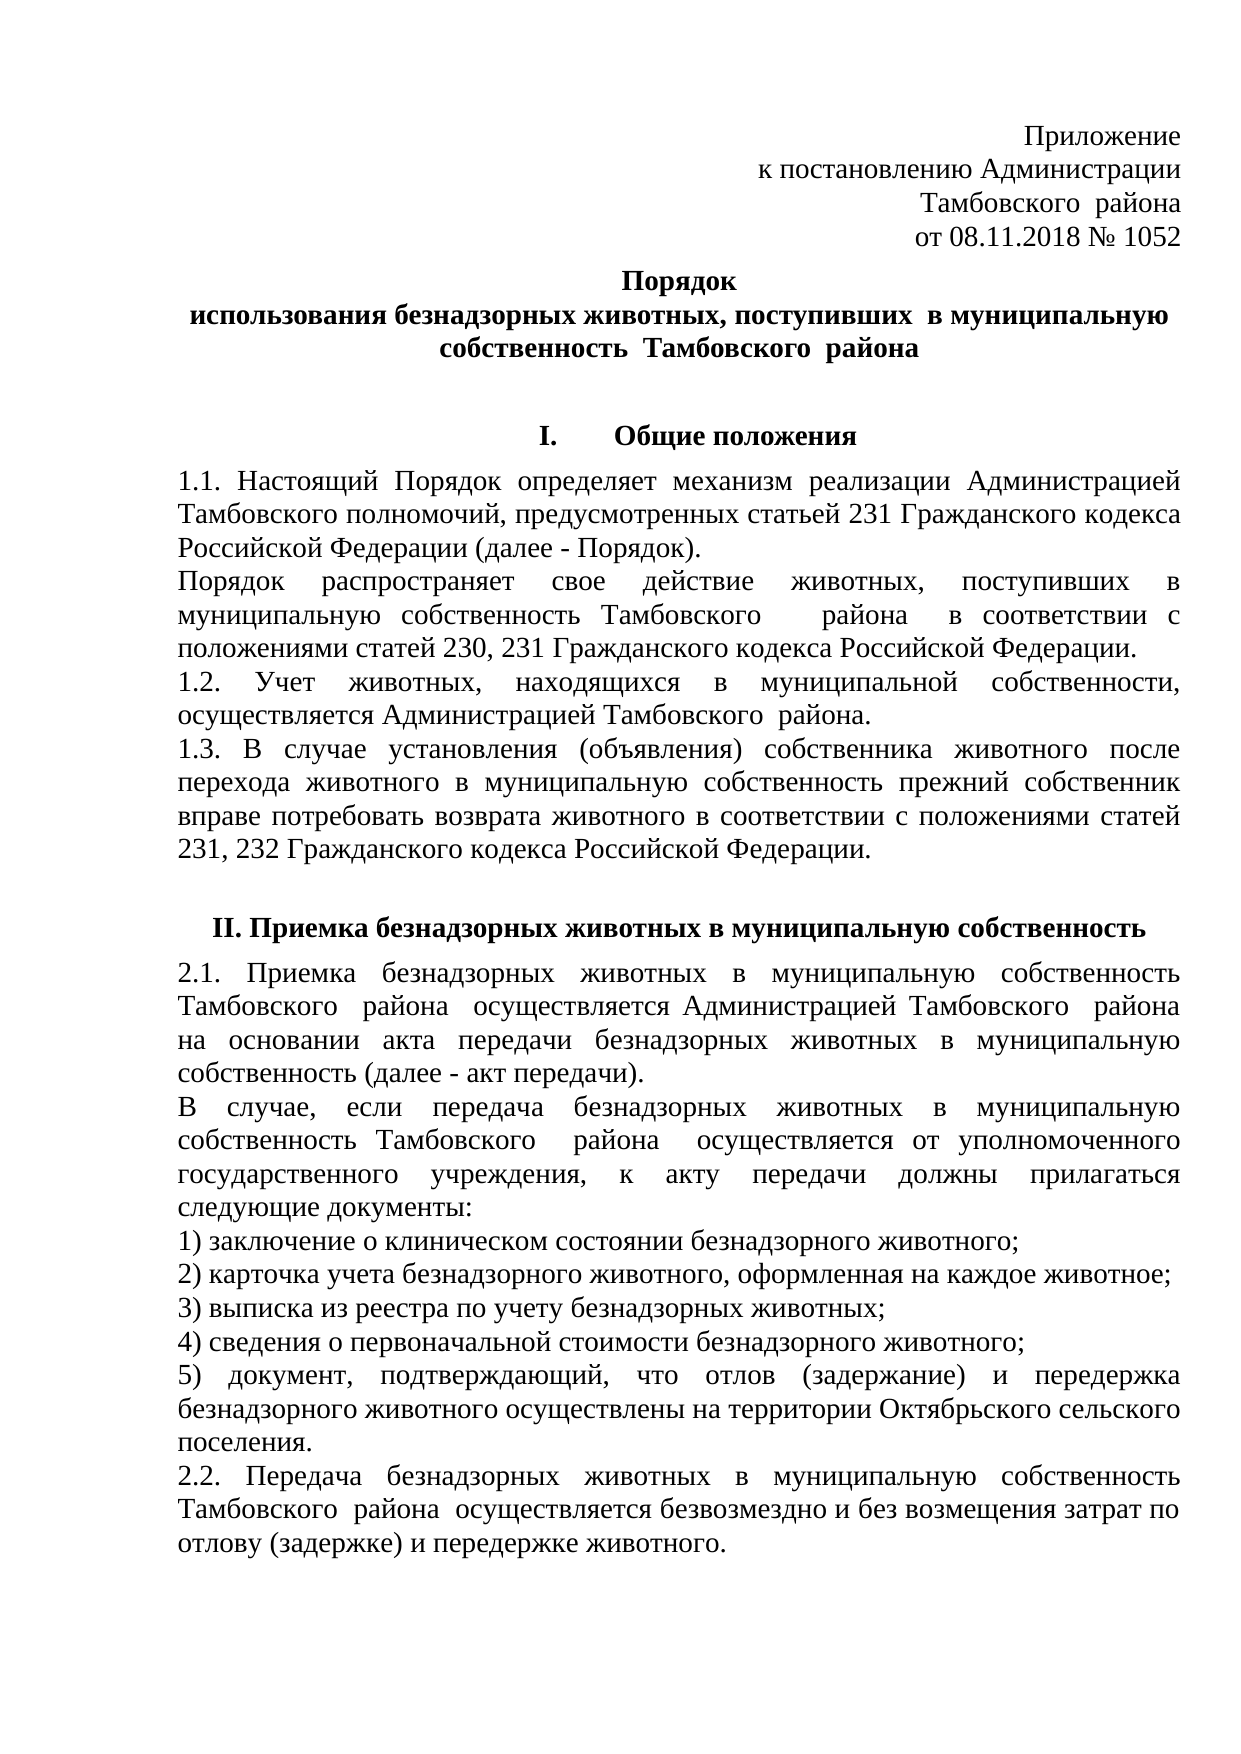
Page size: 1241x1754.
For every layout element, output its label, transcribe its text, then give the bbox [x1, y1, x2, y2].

text 2.2. Передача безнадзорных животных в муниципальную собственность Тамбовского района осуществляется безвозмездно и без возмещения затрат по отлову (задержке) и передержке животного. [177, 1458, 1181, 1558]
subtitle II. Приемка безнадзорных животных в муниципальную собственность [177, 910, 1181, 943]
text 2.1. Приемка безнадзорных животных в муниципальную собственность Тамбовского района осуществляется Администрацией Тамбовского района на основании акта передачи безнадзорных животных в муниципальную собственность (далее - акт передачи). [177, 955, 1181, 1089]
text 5) документ, подтверждающий, что отлов (задержание) и передержка безнадзорного животного осуществлены на территории Октябрьского сельского поселения. [177, 1357, 1181, 1458]
subtitle Порядок использования безнадзорных животных, поступивших в муниципальную собственность Тамбовского района [177, 263, 1181, 364]
text к постановлению Администрации [177, 152, 1181, 185]
text 1.1. Настоящий Порядок определяет механизм реализации Администрацией Тамбовского полномочий, предусмотренных статьей 231 Гражданского кодекса Российской Федерации (далее - Порядок). [177, 463, 1181, 563]
text 3) выписка из реестра по учету безнадзорных животных; [177, 1290, 1181, 1324]
text 4) сведения о первоначальной стоимости безнадзорного животного; [177, 1324, 1181, 1357]
text Порядок распространяет свое действие животных, поступивших в муниципальную собственность Тамбовского района в соответствии с положениями статей 230, 231 Гражданского кодекса Российской Федерации. [177, 563, 1181, 664]
text от 08.11.2018 № 1052 [177, 219, 1181, 252]
text 1) заключение о клиническом состоянии безнадзорного животного; [177, 1223, 1181, 1257]
text Приложение [177, 118, 1181, 152]
text В случае, если передача безнадзорных животных в муниципальную собственность Тамбовского района осуществляется от уполномоченного государственного учреждения, к акту передачи должны прилагаться следующие документы: [177, 1089, 1181, 1223]
text 1.2. Учет животных, находящихся в муниципальной собственности, осуществляется Администрацией Тамбовского района. [177, 664, 1181, 731]
text 2) карточка учета безнадзорного животного, оформленная на каждое животное; [177, 1257, 1181, 1290]
subtitle Общие положения [215, 418, 1181, 451]
text Тамбовского района [177, 185, 1181, 219]
text 1.3. В случае установления (объявления) собственника животного после перехода животного в муниципальную собственность прежний собственник вправе потребовать возврата животного в соответствии с положениями статей 231, 232 Гражданского кодекса Российской Федерации. [177, 731, 1181, 865]
